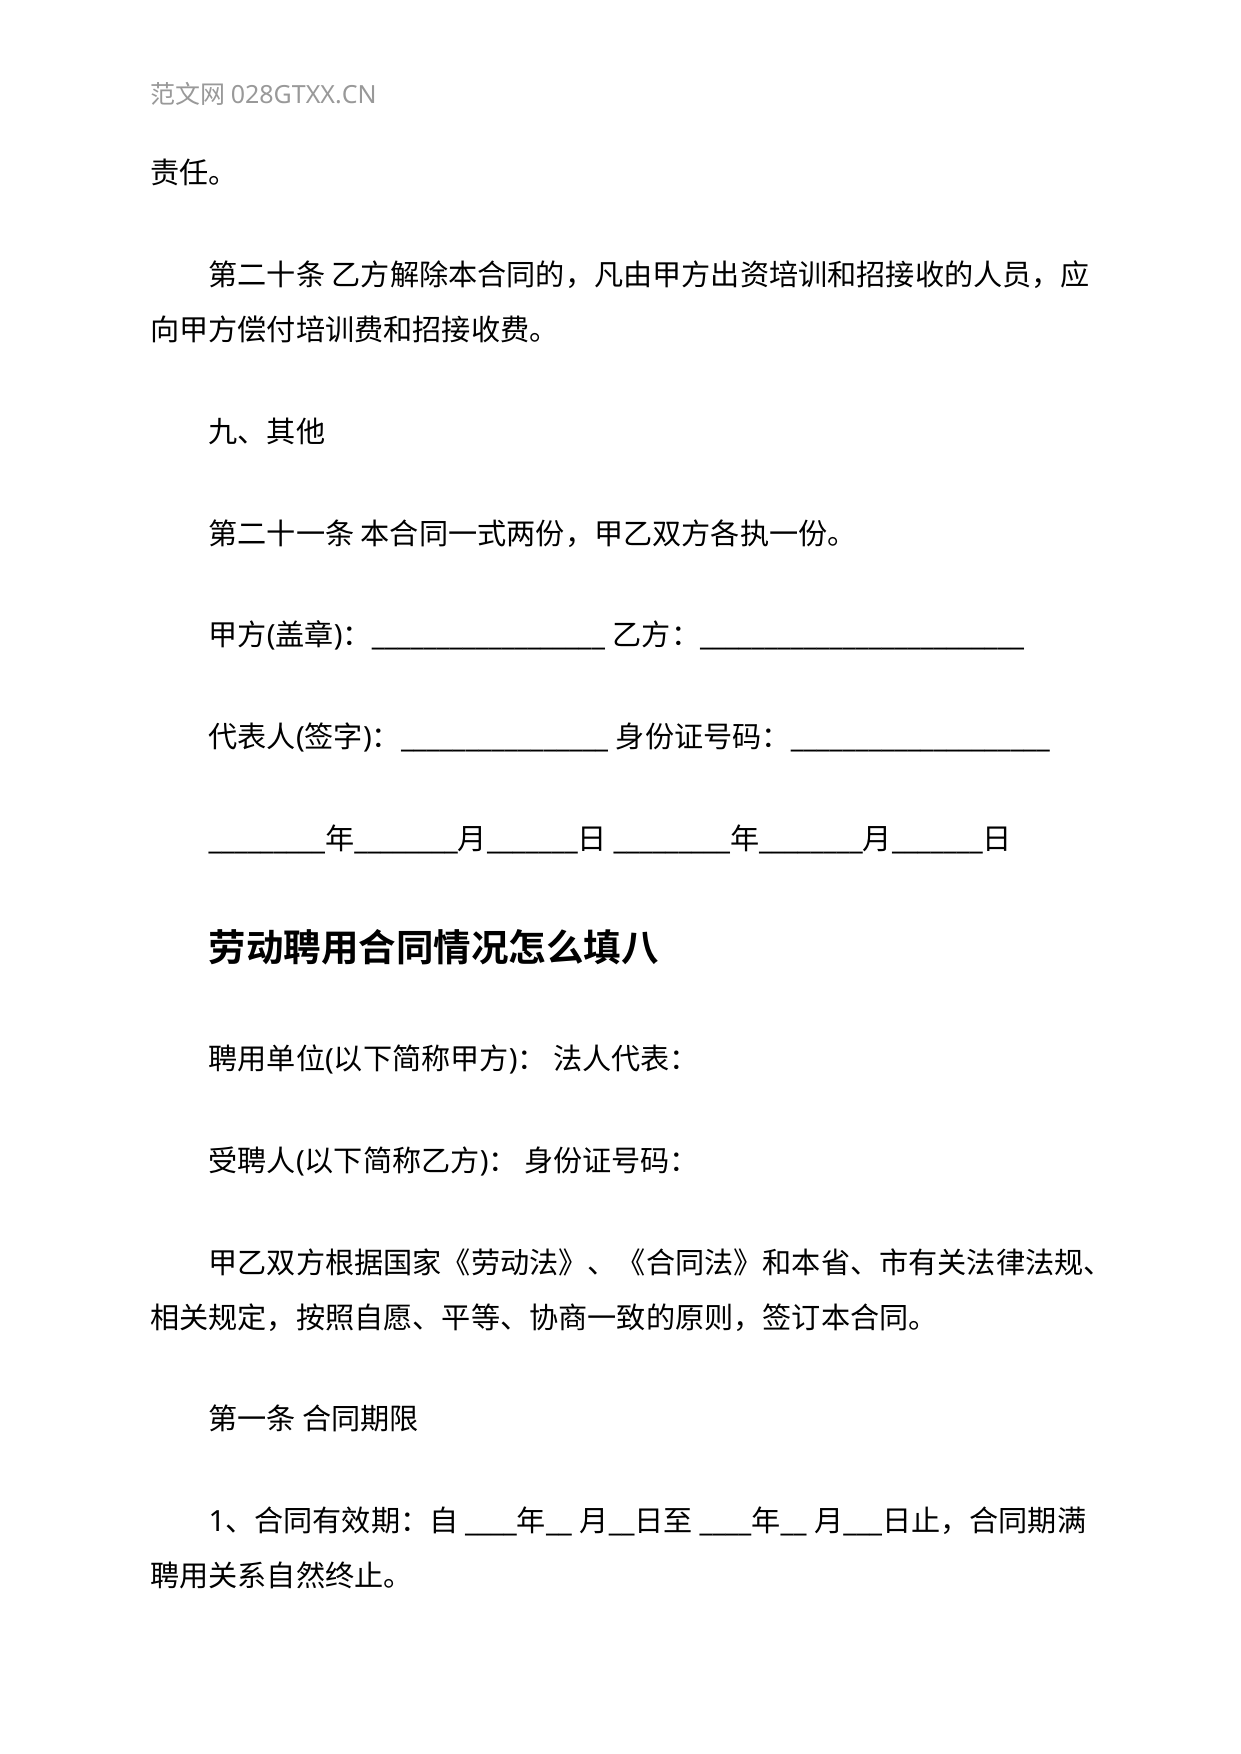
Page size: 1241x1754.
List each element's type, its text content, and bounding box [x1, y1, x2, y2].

text 第二十条 乙方解除本合同的，凡由甲方出资培训和招接收的人员，应向甲方偿付培训费和招接收费。 [150, 252, 1090, 349]
text _________年________月_______日 _________年________月_______日 [150, 816, 1090, 858]
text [150, 150, 1090, 192]
text 代表人(签字)：________________ 身份证号码：____________________ [150, 714, 1090, 756]
text 甲乙双方根据国家《劳动法》、《合同法》和本省、市有关法律法规、相关规定，按照自愿、平等、协商一致的原则，签订本合同。 [150, 1239, 1090, 1336]
text 第二十一条 本合同一式两份，甲乙双方各执一份。 [150, 510, 1090, 552]
text 受聘人(以下简称乙方)： 身份证号码： [150, 1137, 1090, 1180]
text 甲方(盖章)：__________________ 乙方：_________________________ [150, 612, 1090, 654]
text 第一条 合同期限 [150, 1396, 1090, 1438]
text 劳动聘用合同情况怎么填八 [150, 918, 1090, 972]
text 聘用单位(以下简称甲方)： 法人代表： [150, 1035, 1090, 1078]
text 1、合同有效期：自 ____年__ 月__日至 ____年__ 月___日止，合同期满聘用关系自然终止。 [150, 1498, 1090, 1595]
text 九、其他 [150, 408, 1090, 451]
